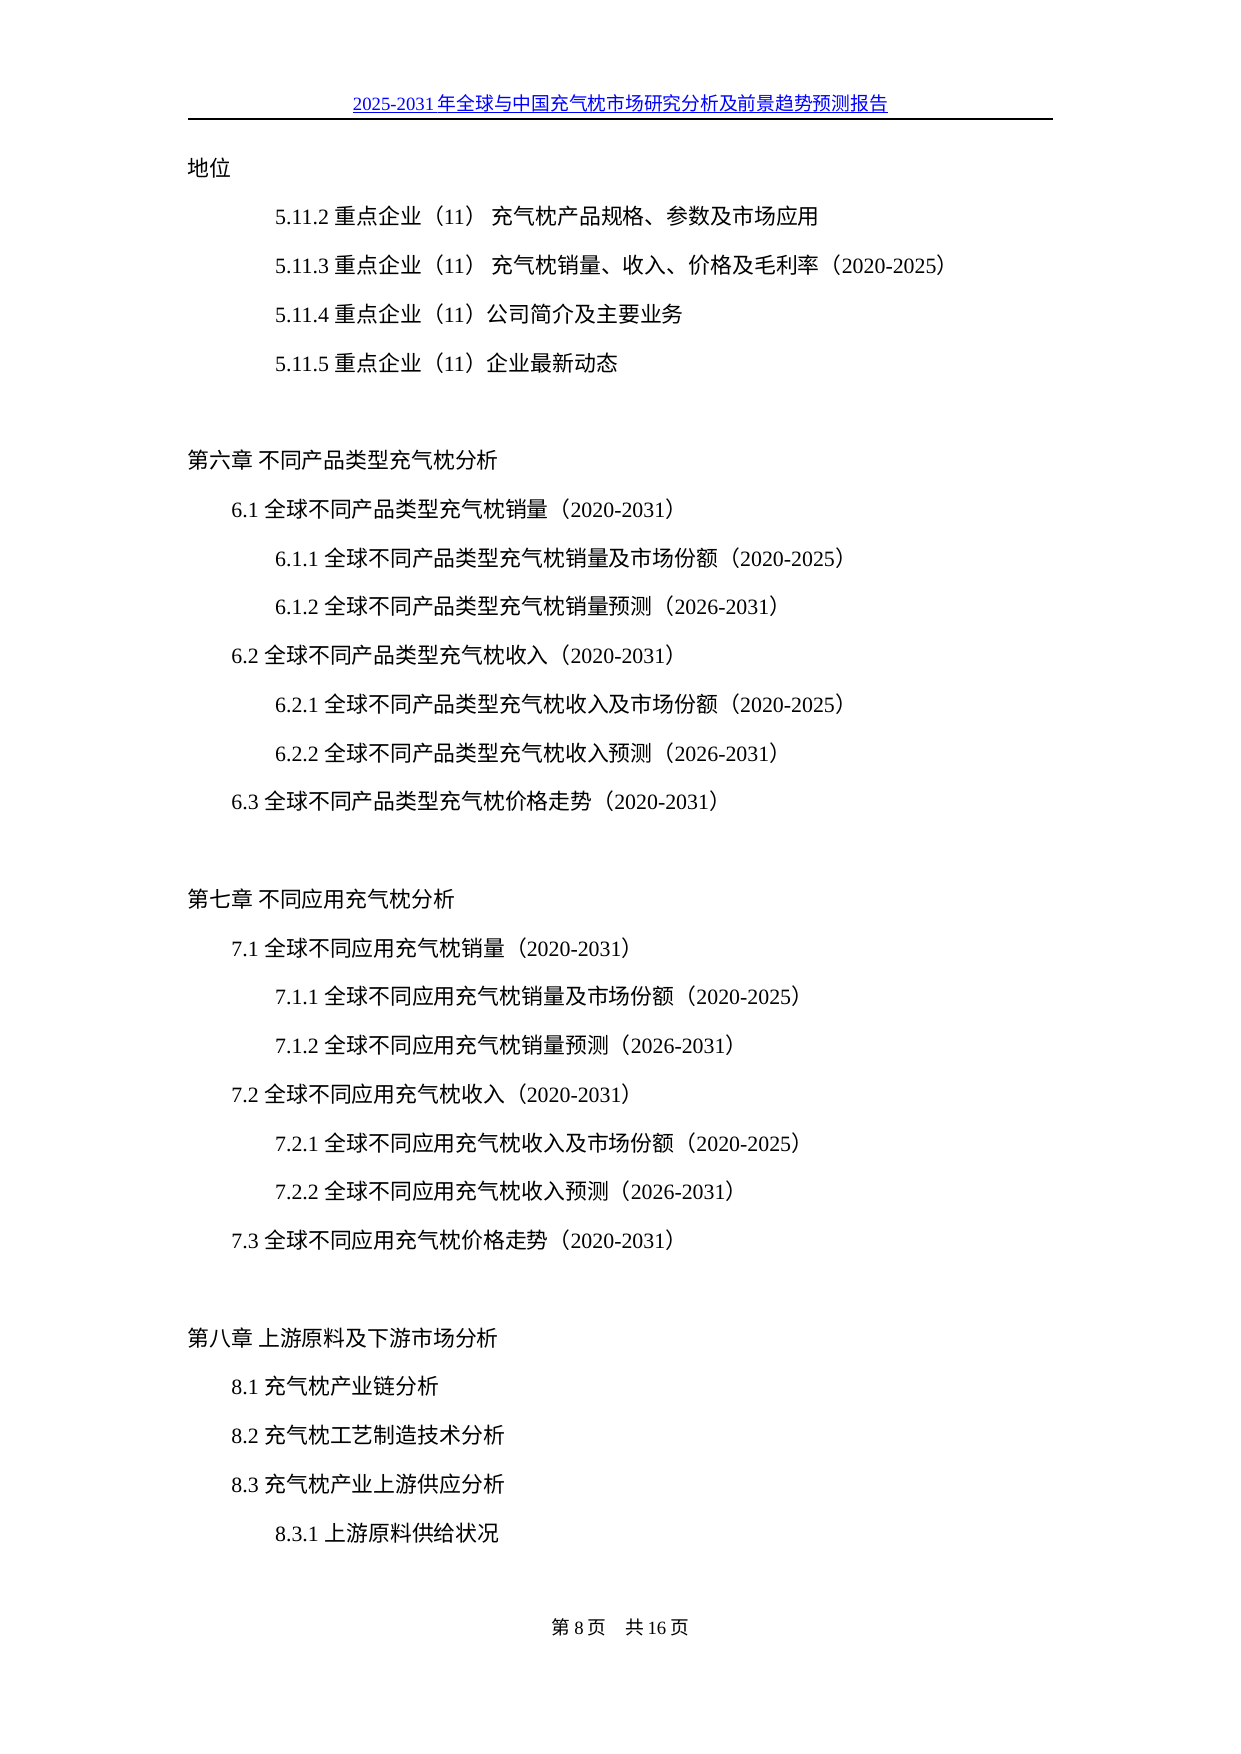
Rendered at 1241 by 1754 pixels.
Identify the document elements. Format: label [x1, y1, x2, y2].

text [187, 150, 1053, 1548]
